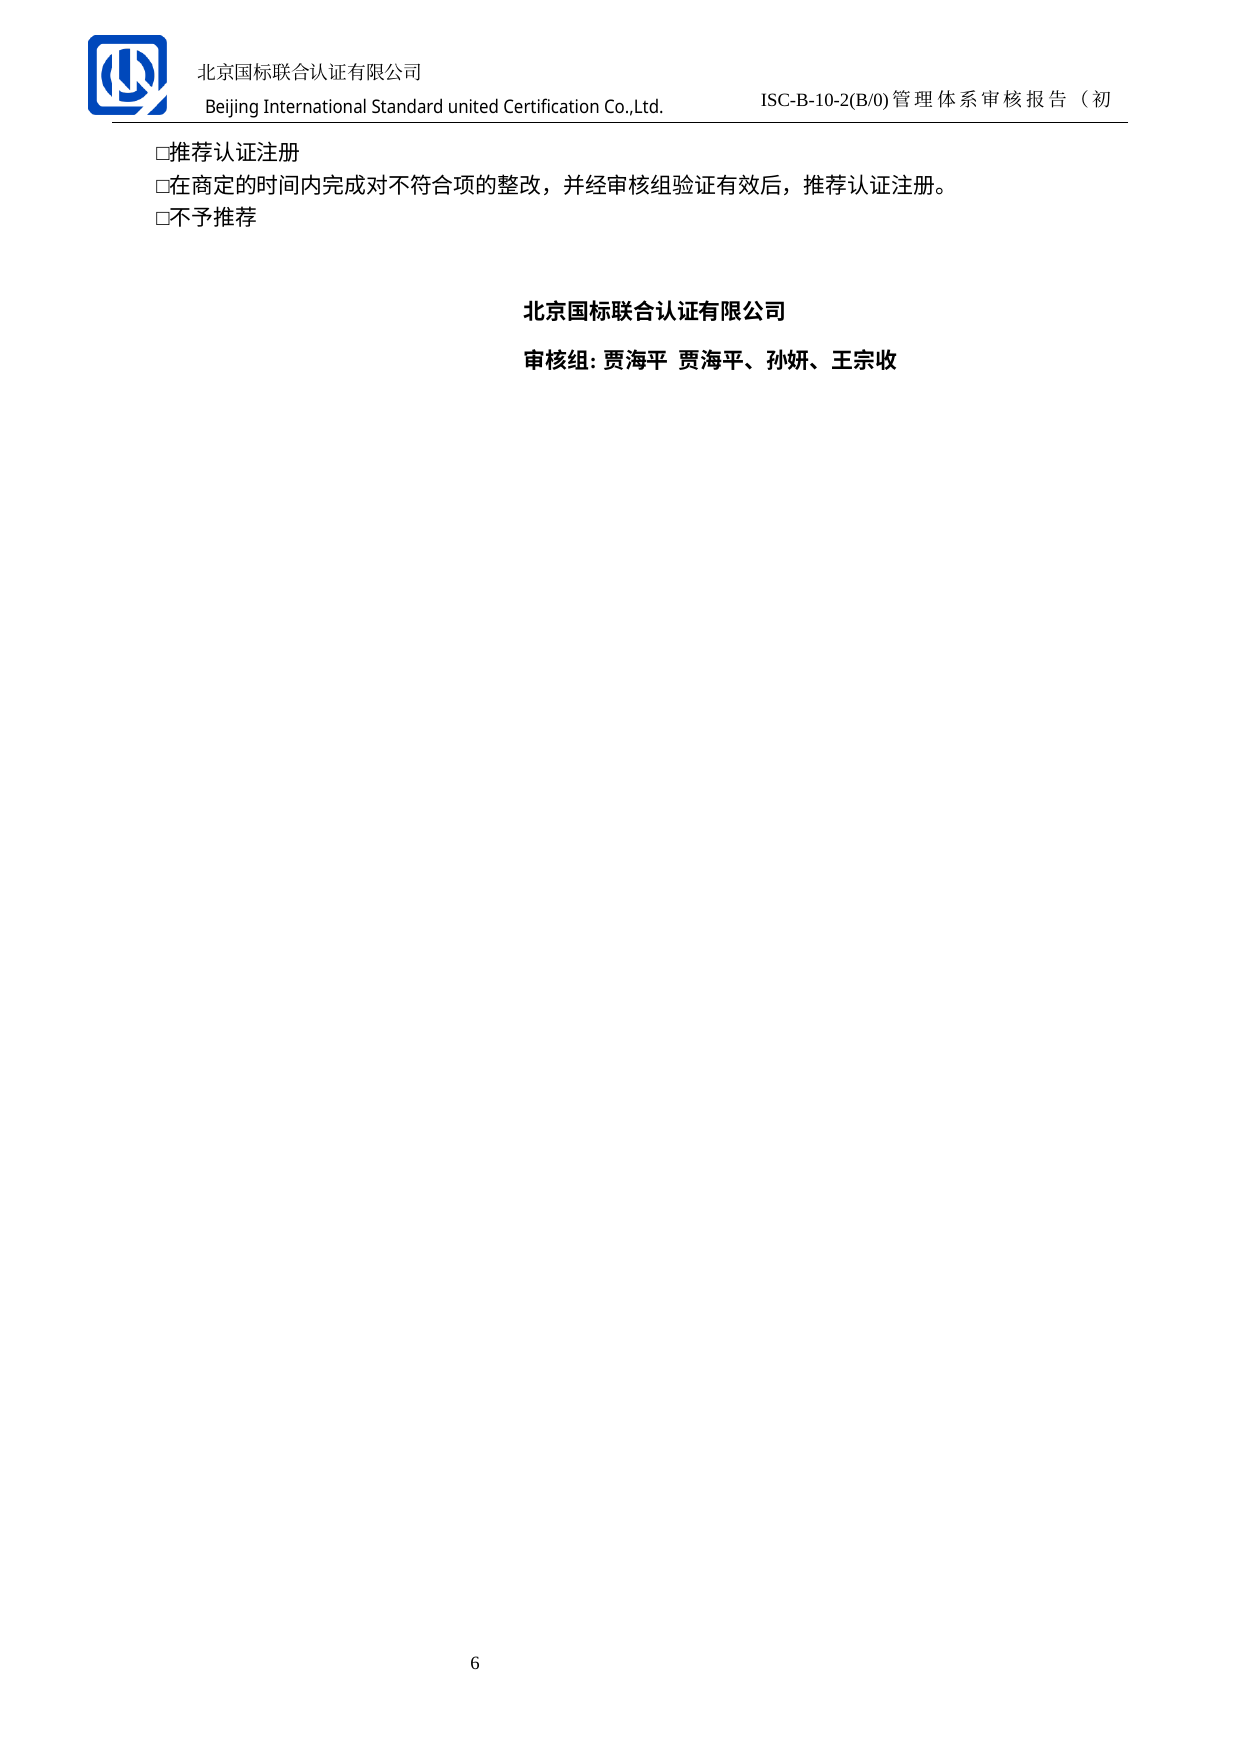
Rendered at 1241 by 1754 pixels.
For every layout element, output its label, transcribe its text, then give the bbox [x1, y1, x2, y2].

text 审核组: 贾海平 贾海平、孙妍、王宗收 [112, 342, 1128, 375]
text □不予推荐 [112, 200, 1128, 232]
text □在商定的时间内完成对不符合项的整改，并经审核组验证有效后，推荐认证注册。 [112, 167, 1128, 200]
text □推荐认证注册 [112, 135, 1128, 167]
picture [88, 35, 167, 115]
text 北京国标联合认证有限公司 [112, 294, 1128, 326]
